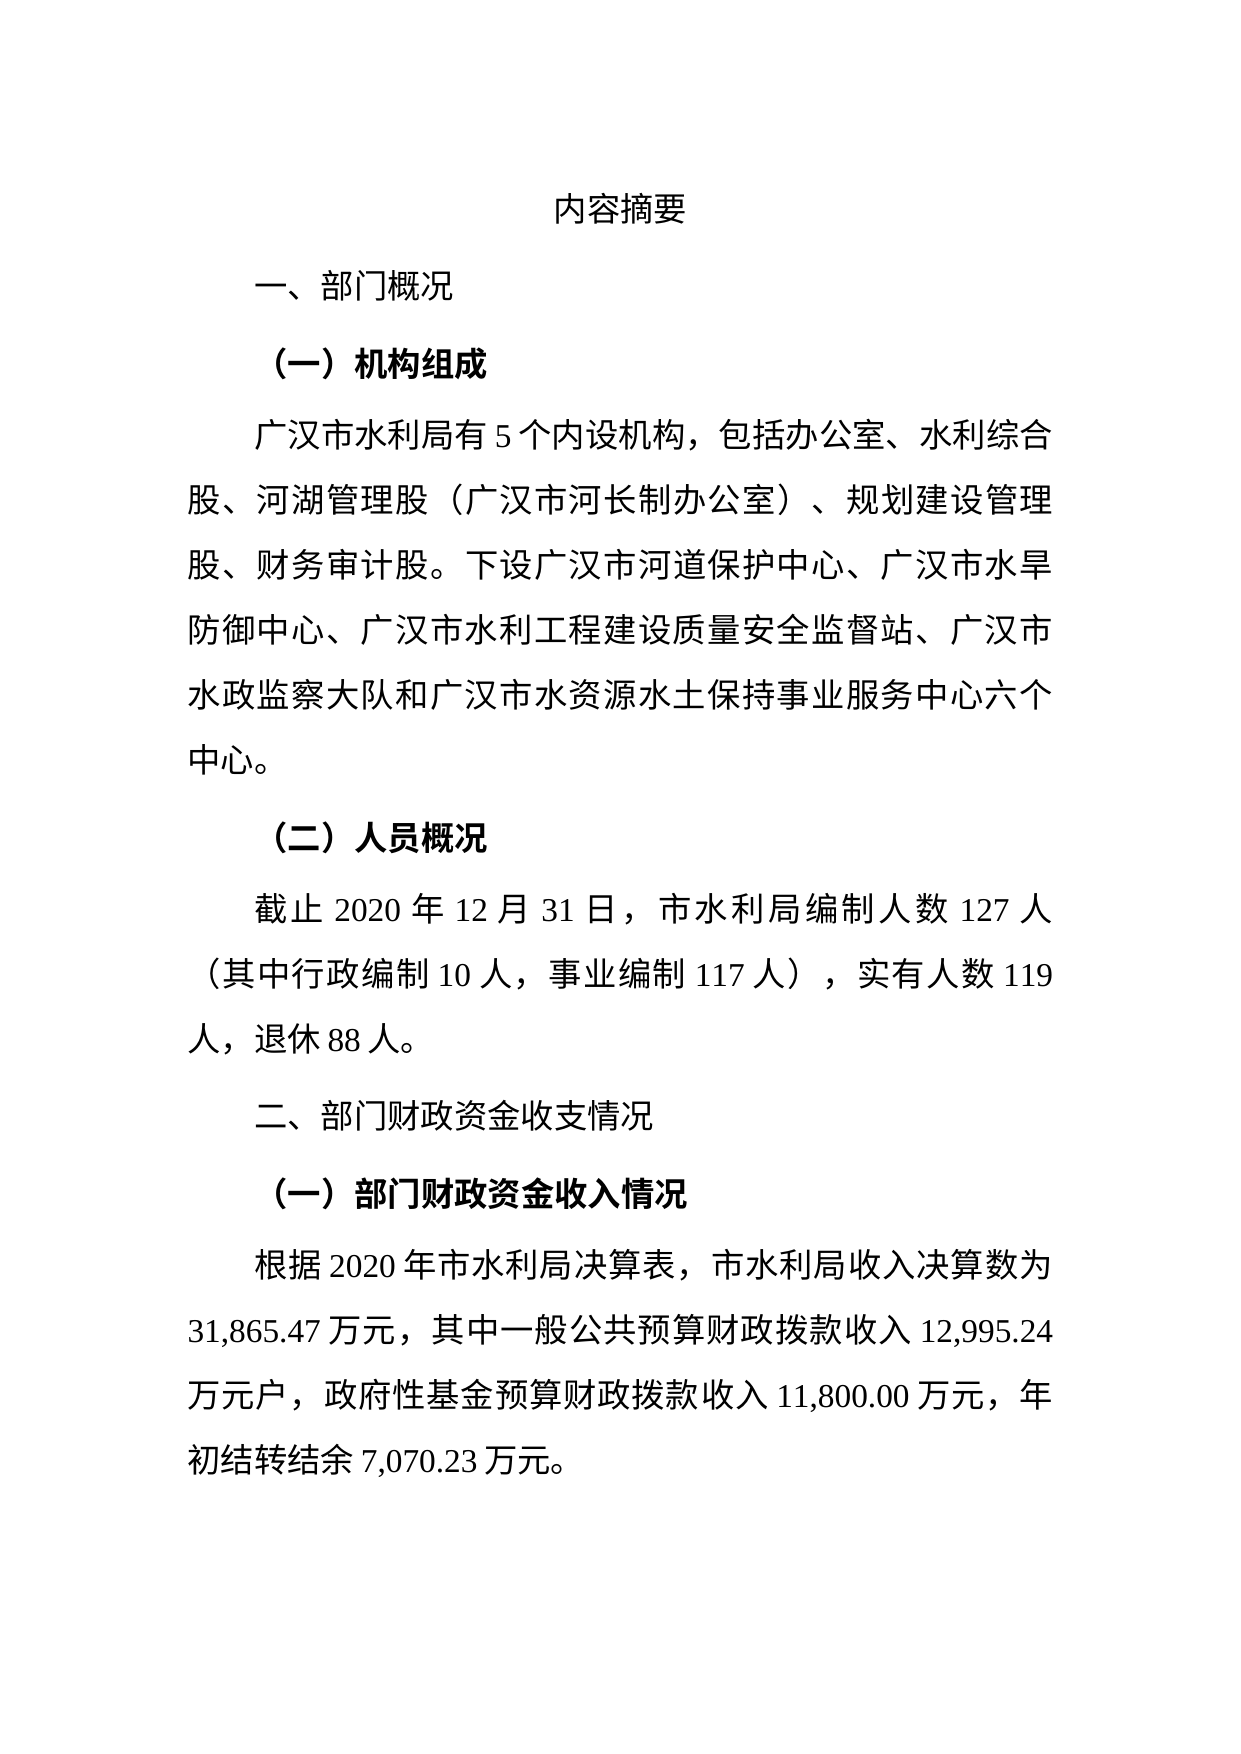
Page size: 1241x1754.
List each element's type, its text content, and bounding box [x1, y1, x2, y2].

subtitle （一）机构组成 [187, 329, 1053, 394]
subtitle 二、部门财政资金收支情况 [187, 1082, 1053, 1147]
text 广汉市水利局有5个内设机构，包括办公室、水利综合股、河湖管理股（广汉市河长制办公室）、规划建设管理股、财务审计股。下设广汉市河道保护中心、广汉市水旱防御中心、广汉市水利工程建设质量安全监督站、广汉市水政监察大队和广汉市水资源水土保持事业服务中心六个中心。 [187, 401, 1053, 791]
text 根据2020年市水利局决算表，市水利局收入决算数为31,865.47万元，其中一般公共预算财政拨款收入12,995.24万元户，政府性基金预算财政拨款收入11,800.00万元，年初结转结余7,070.23万元。 [187, 1231, 1053, 1491]
text 截止2020年12月31日，市水利局编制人数127人（其中行政编制10人，事业编制117人），实有人数119人，退休88人。 [187, 874, 1053, 1069]
subtitle （二）人员概况 [187, 803, 1053, 868]
subtitle 一、部门概况 [187, 252, 1053, 317]
subtitle 内容摘要 [187, 174, 1053, 239]
subtitle （一）部门财政资金收入情况 [187, 1159, 1053, 1224]
